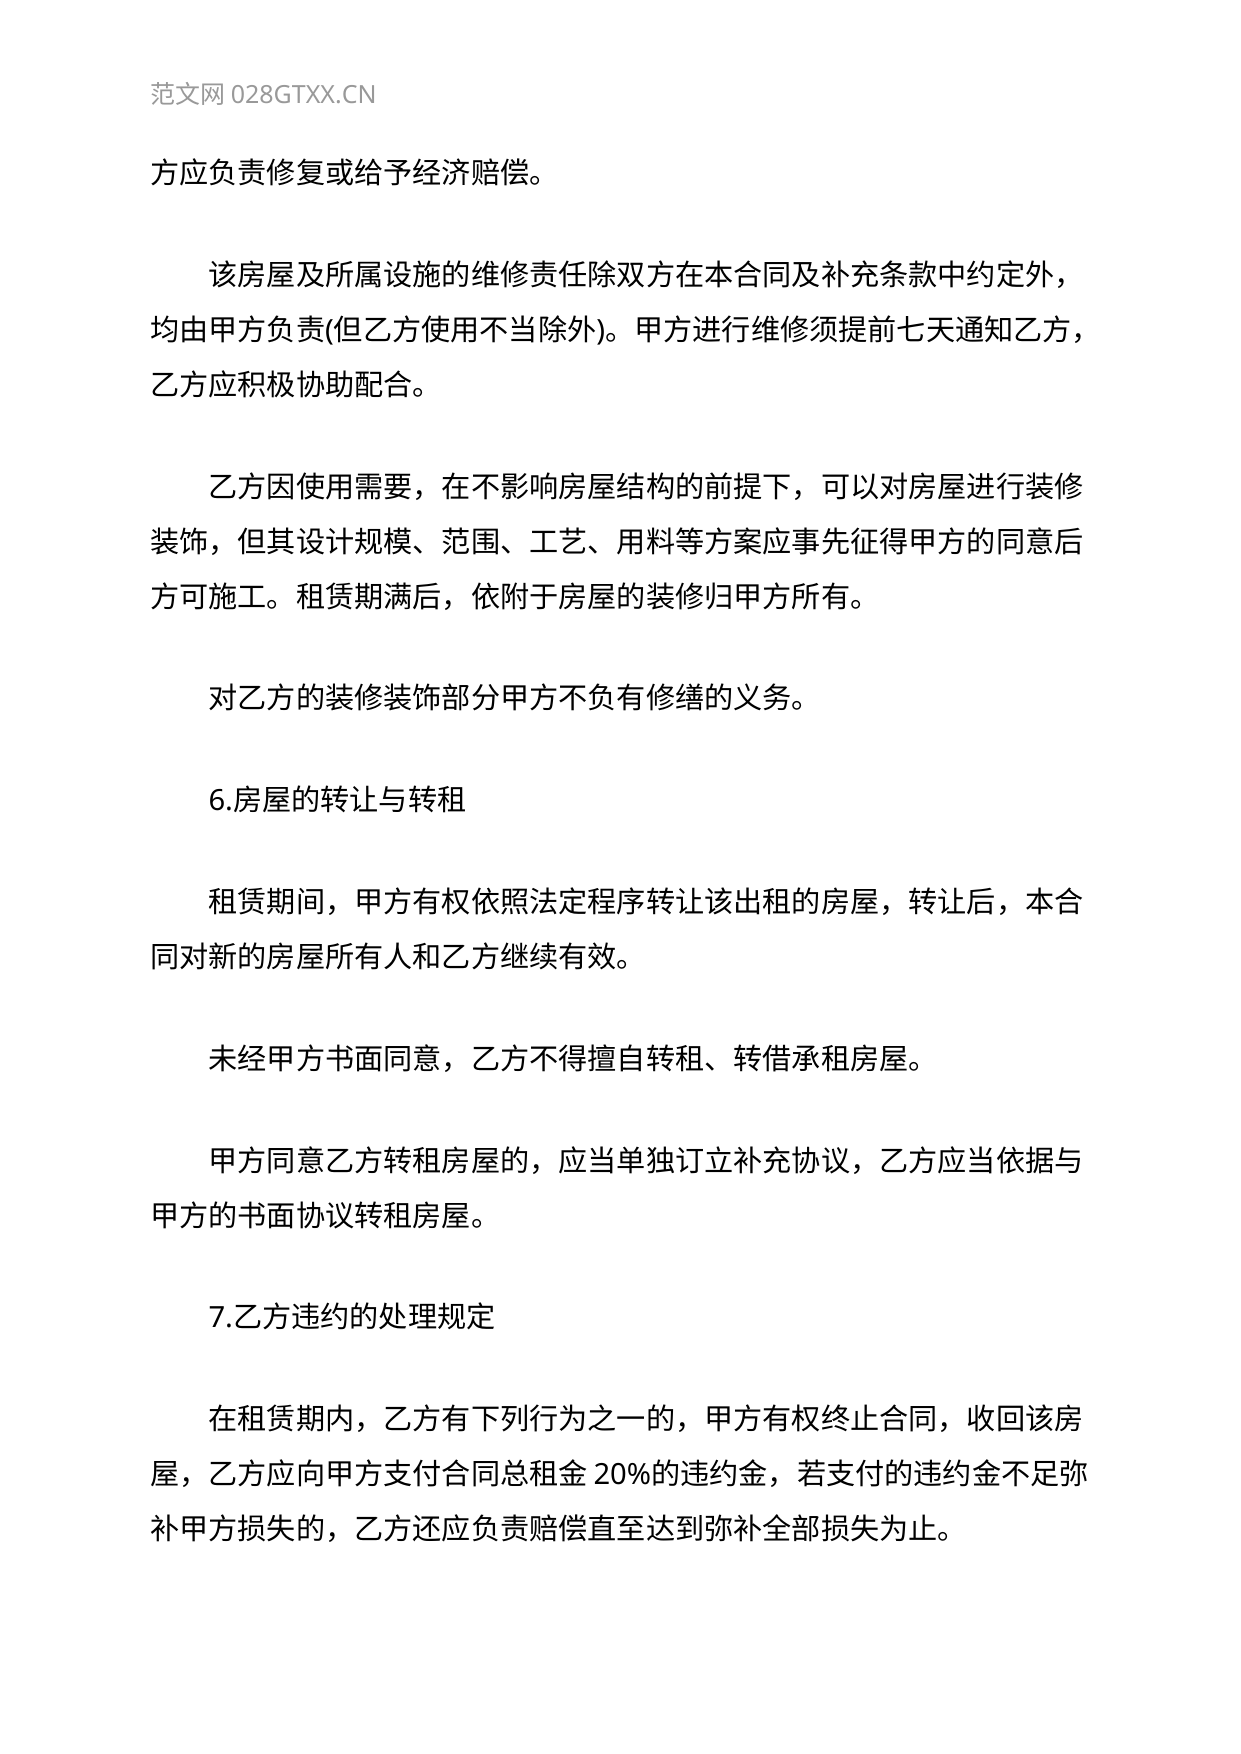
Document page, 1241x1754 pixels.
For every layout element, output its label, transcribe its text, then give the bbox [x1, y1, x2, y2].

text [150, 150, 1090, 192]
text 乙方因使用需要，在不影响房屋结构的前提下，可以对房屋进行装修装饰，但其设计规模、范围、工艺、用料等方案应事先征得甲方的同意后方可施工。租赁期满后，依附于房屋的装修归甲方所有。 [150, 463, 1090, 616]
text 该房屋及所属设施的维修责任除双方在本合同及补充条款中约定外，均由甲方负责(但乙方使用不当除外)。甲方进行维修须提前七天通知乙方，乙方应积极协助配合。 [150, 252, 1090, 404]
text 未经甲方书面同意，乙方不得擅自转租、转借承租房屋。 [150, 1035, 1090, 1078]
text 甲方同意乙方转租房屋的，应当单独订立补充协议，乙方应当依据与甲方的书面协议转租房屋。 [150, 1137, 1090, 1234]
text 6.房屋的转让与转租 [150, 777, 1090, 819]
text 租赁期间，甲方有权依照法定程序转让该出租的房屋，转让后，本合同对新的房屋所有人和乙方继续有效。 [150, 879, 1090, 976]
text 7.乙方违约的处理规定 [150, 1294, 1090, 1336]
text 对乙方的装修装饰部分甲方不负有修缮的义务。 [150, 675, 1090, 717]
text 在租赁期内，乙方有下列行为之一的，甲方有权终止合同，收回该房屋，乙方应向甲方支付合同总租金20%的违约金，若支付的违约金不足弥补甲方损失的，乙方还应负责赔偿直至达到弥补全部损失为止。 [150, 1396, 1090, 1548]
